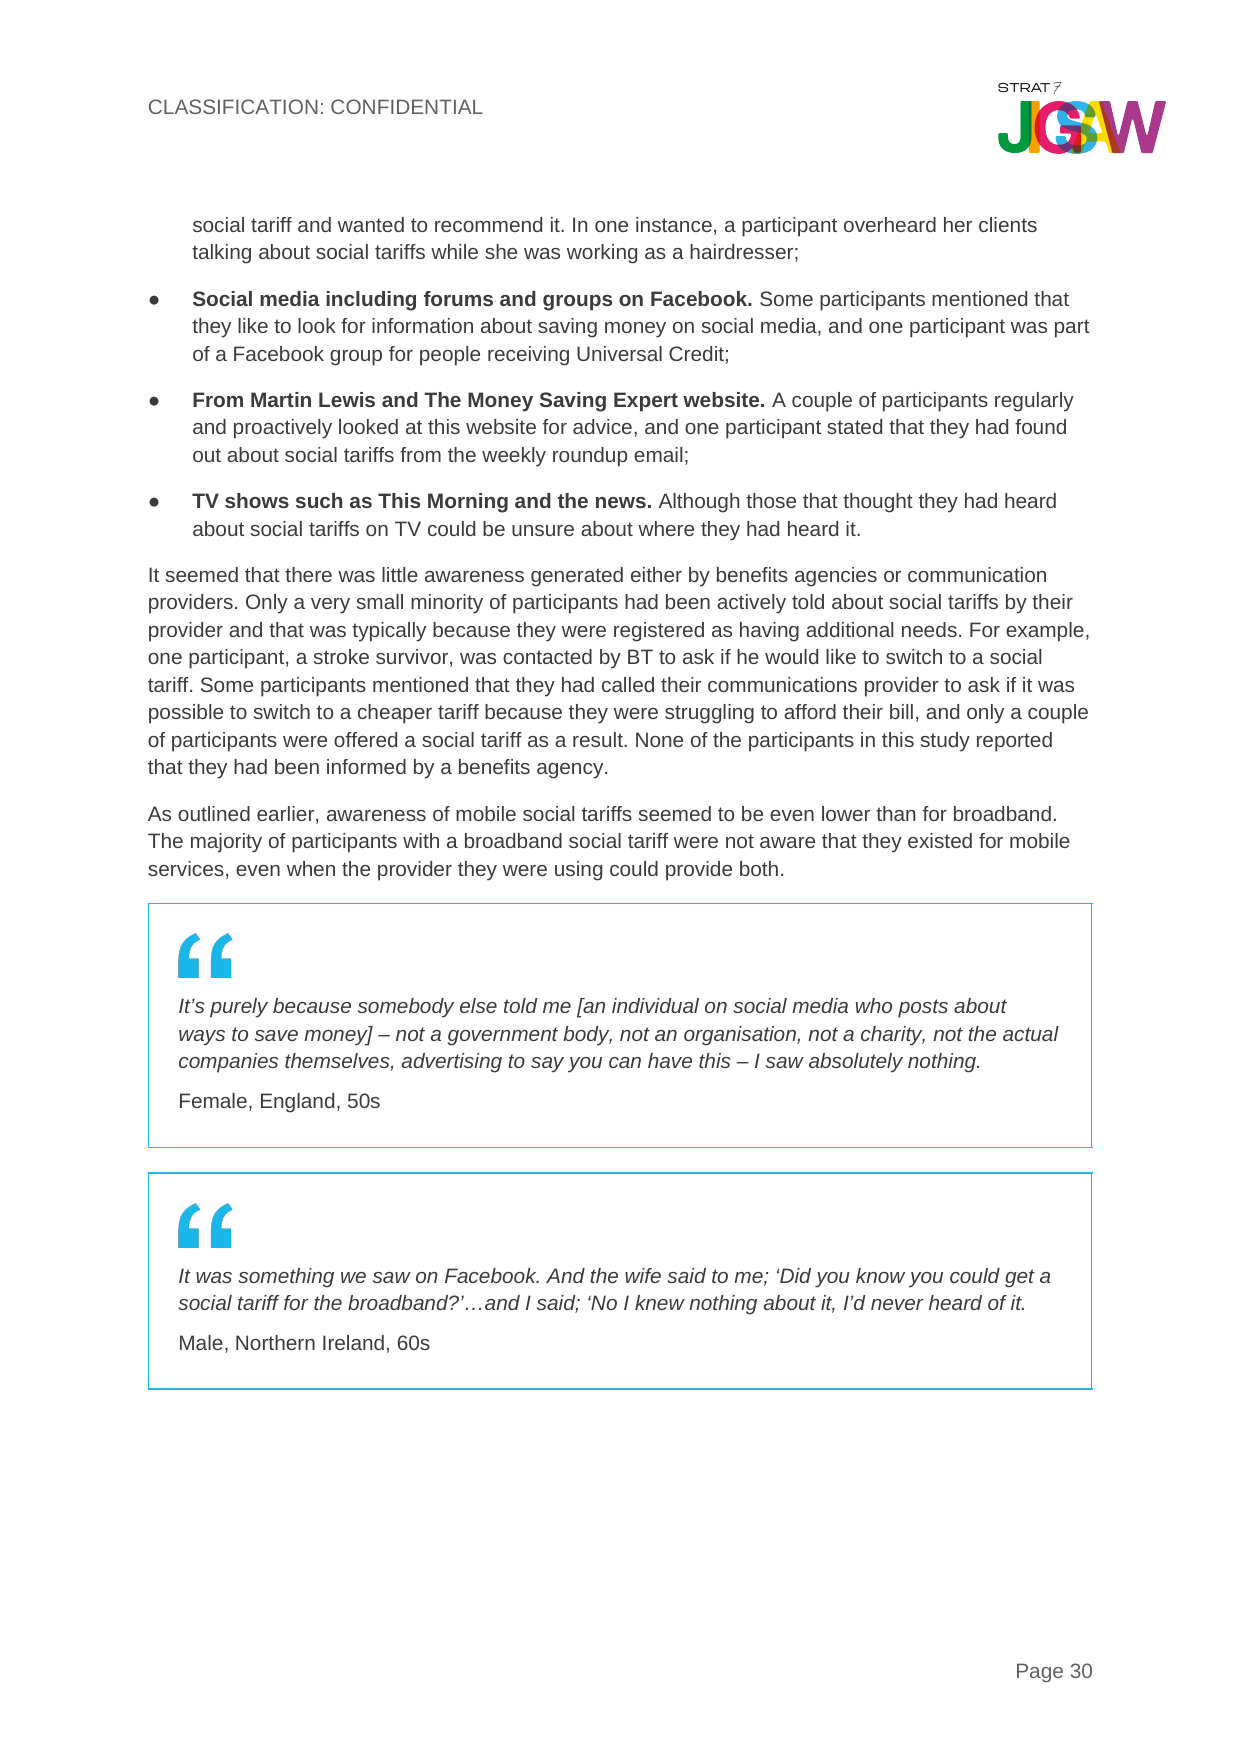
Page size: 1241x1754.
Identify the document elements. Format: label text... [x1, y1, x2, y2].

picture [998, 82, 1166, 154]
text From Martin Lewis and The Money Saving Expert website. A couple of participants regularly and proactively looked at this website for advice, and one participant stated that they had found out about social tariffs from the weekly roundup email; [148, 388, 1092, 467]
picture [178, 933, 233, 978]
table_header It was something we saw on Facebook. And the wife said to me; ‘Did you know you could get a social tariff for the broadband?’…and I said; ‘No I knew nothing about it, I’d never heard of it. Male, Northern Ireland, 60s [149, 1174, 1091, 1388]
picture [178, 1203, 233, 1248]
text Social media including forums and groups on Facebook. Some participants mentioned that they like to look for information about saving money on social media, and one participant was part of a Facebook group for people receiving Universal Credit; [148, 286, 1092, 365]
text It seemed that there was little awareness generated either by benefits agencies or communication providers. Only a very small minority of participants had been actively told about social tariffs by their provider and that was typically because they were registered as having additional needs. For example, one participant, a stroke survivor, was contacted by BT to ask if he would like to switch to a social tariff. Some participants mentioned that they had called their communications provider to ask if it was possible to switch to a cheaper tariff because they were struggling to afford their bill, and only a couple of participants were offered a social tariff as a result. None of the participants in this study reported that they had been informed by a benefits agency. [148, 563, 1092, 779]
table_header It’s purely because somebody else told me [an individual on social media who posts about ways to save money] – not a government body, not an organisation, not a charity, not the actual companies themselves, advertising to say you can have this – I saw absolutely nothing. Female, England, 50s [149, 904, 1091, 1146]
text As outlined earlier, awareness of mobile social tariffs seemed to be even lower than for broadband. The majority of participants with a broadband social tariff were not aware that they existed for mobile services, even when the provider they were using could provide both. [148, 801, 1092, 880]
text TV shows such as This Morning and the news. Although those that thought they had heard about social tariffs on TV could be unsure about where they had heard it. [148, 489, 1092, 540]
